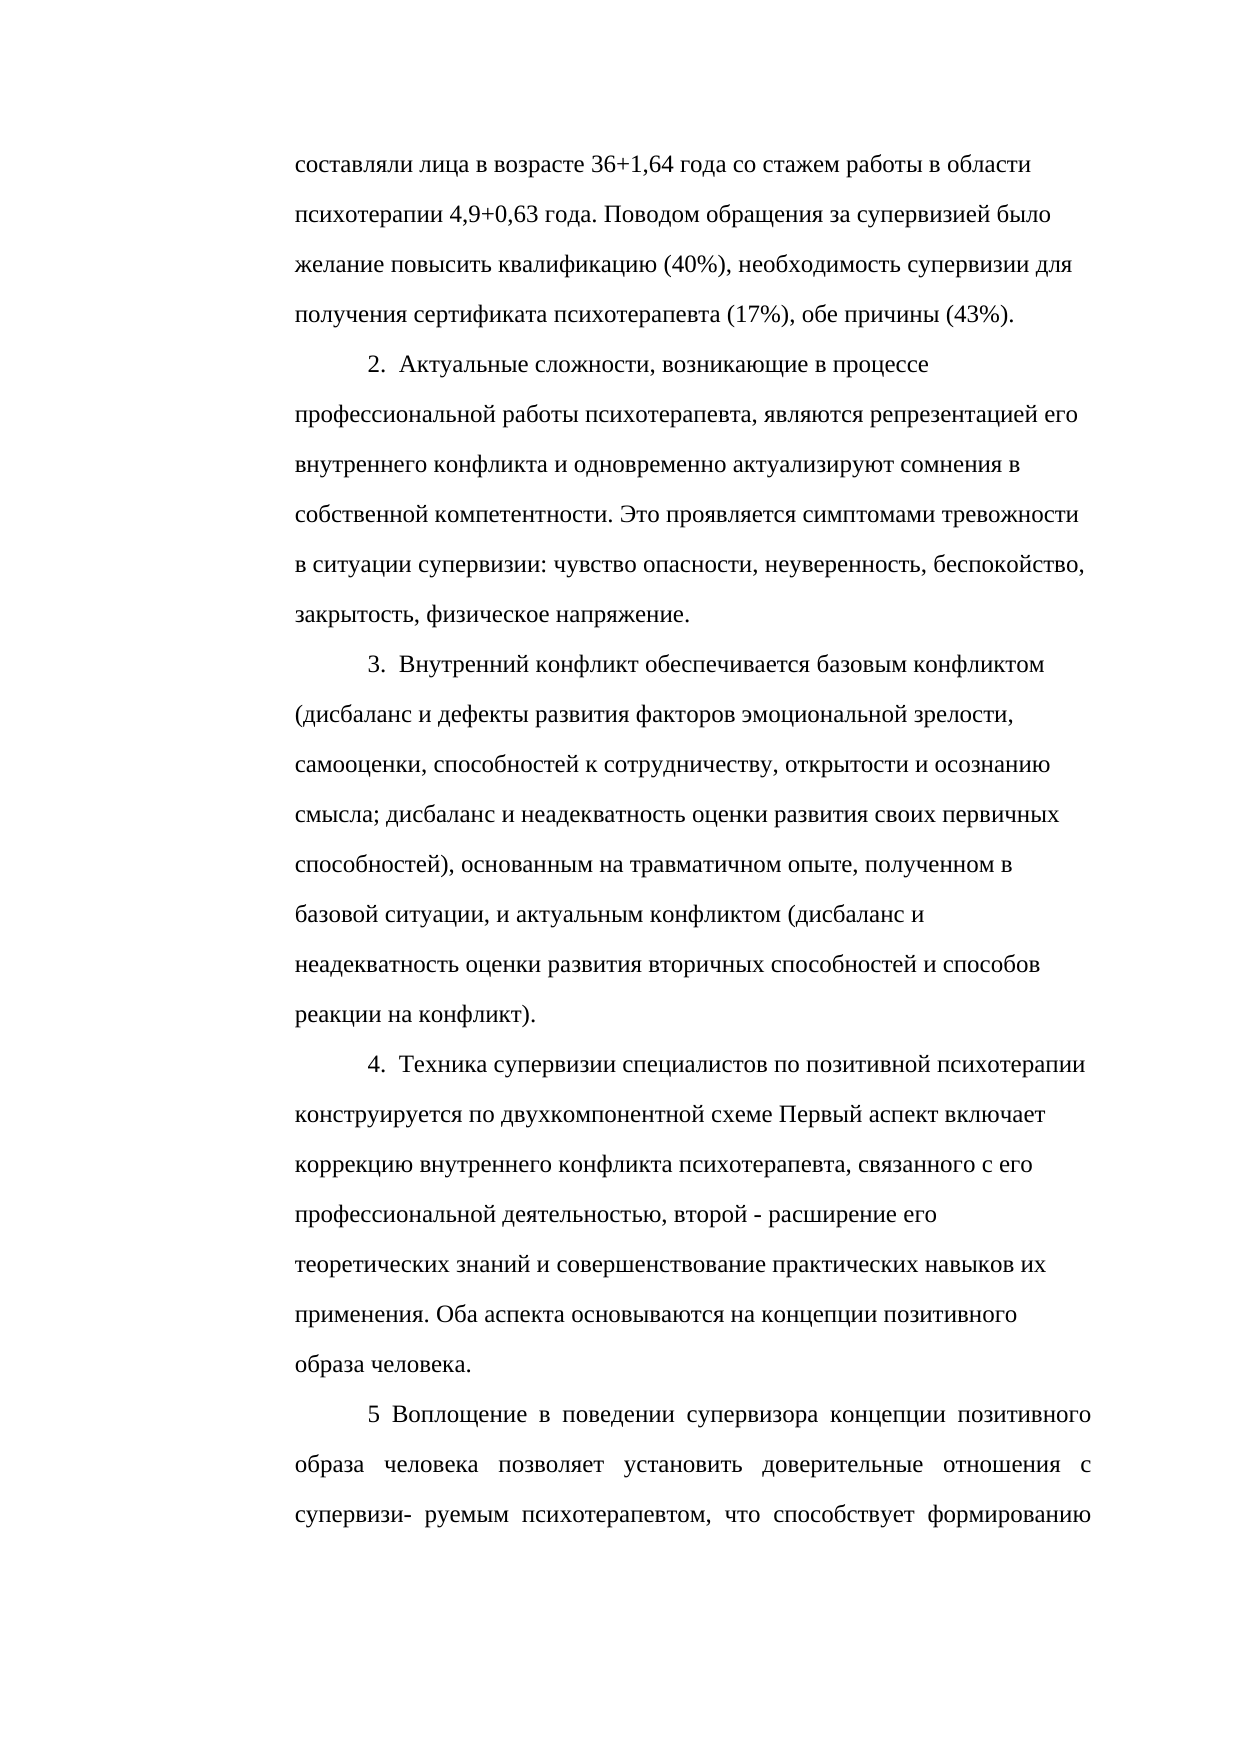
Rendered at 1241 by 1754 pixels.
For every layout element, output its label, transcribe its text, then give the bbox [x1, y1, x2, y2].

list Внутренний конфликт обеспечивается базовым конфликтом (дисбаланс и дефекты развития факторов эмоциональной зрелости, самооценки, способностей к сотрудничеству, открытости и осознанию смысла; дисбаланс и неадекватность оценки развития своих первичных способностей), основанным на травматичном опыте, полученном в базовой ситуации, и актуальным конфликтом (дисбаланс и неадекватность оценки развития вторичных способностей и способов реакции на конфликт). [294, 632, 1092, 1032]
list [294, 132, 1092, 332]
list Актуальные сложности, возникающие в процессе профессиональной работы психотерапевта, являются репрезентацией его внутреннего конфликта и одновременно актуализируют сомнения в собственной компетентности. Это проявляется симптомами тревожности в ситуации супервизии: чувство опасности, неуверенность, беспокойство, закрытость, физическое напряжение. [294, 332, 1092, 632]
list Техника супервизии специалистов по позитивной психотерапии конструируется по двухкомпонентной схеме Первый аспект включает коррекцию внутреннего конфликта психотерапевта, связанного с его профессиональной деятельностью, второй - расширение его теоретических знаний и совершенствование практических навыков их применения. Оба аспекта основываются на концепции позитивного образа человека. [294, 1032, 1092, 1382]
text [294, 1382, 1092, 1532]
